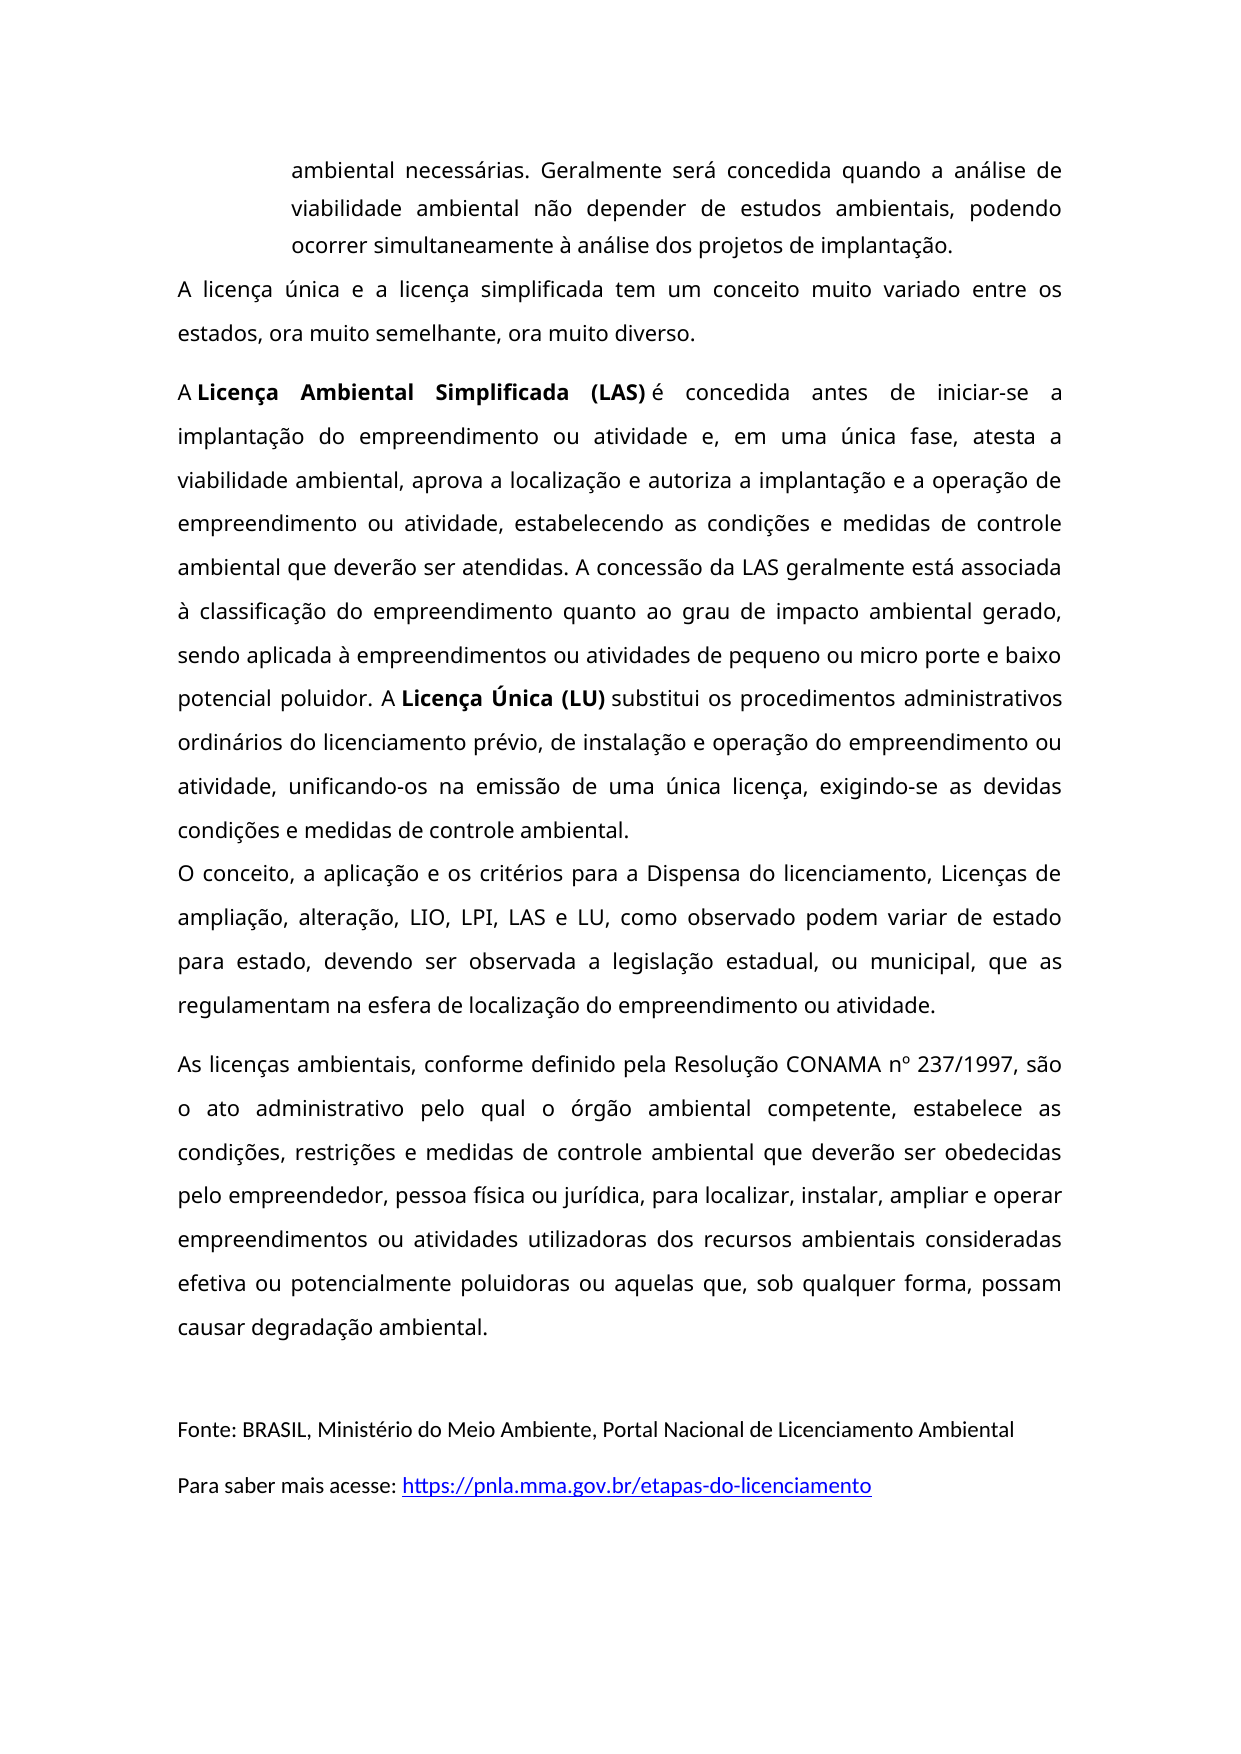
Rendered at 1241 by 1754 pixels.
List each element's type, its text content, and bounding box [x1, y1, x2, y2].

text As licenças ambientais, conforme definido pela Resolução CONAMA nº 237/1997, são o ato administrativo pelo qual o órgão ambiental competente, estabelece as condições, restrições e medidas de controle ambiental que deverão ser obedecidas pelo empreendedor, pessoa física ou jurídica, para localizar, instalar, ampliar e operar empreendimentos ou atividades utilizadoras dos recursos ambientais consideradas efetiva ou potencialmente poluidoras ou aquelas que, sob qualquer forma, possam causar degradação ambiental. [177, 1035, 1063, 1341]
text Para saber mais acesse: https://pnla.mma.gov.br/etapas-do-licenciamento [177, 1472, 1063, 1499]
text O conceito, a aplicação e os critérios para a Dispensa do licenciamento, Licenças de ampliação, alteração, LIO, LPI, LAS e LU, como observado podem variar de estado para estado, devendo ser observada a legislação estadual, ou municipal, que as regulamentam na esfera de localização do empreendimento ou atividade. [177, 844, 1063, 1019]
text Fonte: BRASIL, Ministério do Meio Ambiente, Portal Nacional de Licenciamento Ambiental [177, 1416, 1063, 1443]
text A licença única e a licença simplificada tem um conceito muito variado entre os estados, ora muito semelhante, ora muito diverso. [177, 260, 1063, 348]
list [254, 148, 1063, 260]
text A Licença Ambiental Simplificada (LAS) é concedida antes de iniciar-se a implantação do empreendimento ou atividade e, em uma única fase, atesta a viabilidade ambiental, aprova a localização e autoriza a implantação e a operação de empreendimento ou atividade, estabelecendo as condições e medidas de controle ambiental que deverão ser atendidas. A concessão da LAS geralmente está associada à classificação do empreendimento quanto ao grau de impacto ambiental gerado, sendo aplicada à empreendimentos ou atividades de pequeno ou micro porte e baixo potencial poluidor. A Licença Única (LU) substitui os procedimentos administrativos ordinários do licenciamento prévio, de instalação e operação do empreendimento ou atividade, unificando-os na emissão de uma única licença, exigindo-se as devidas condições e medidas de controle ambiental. [177, 363, 1063, 844]
